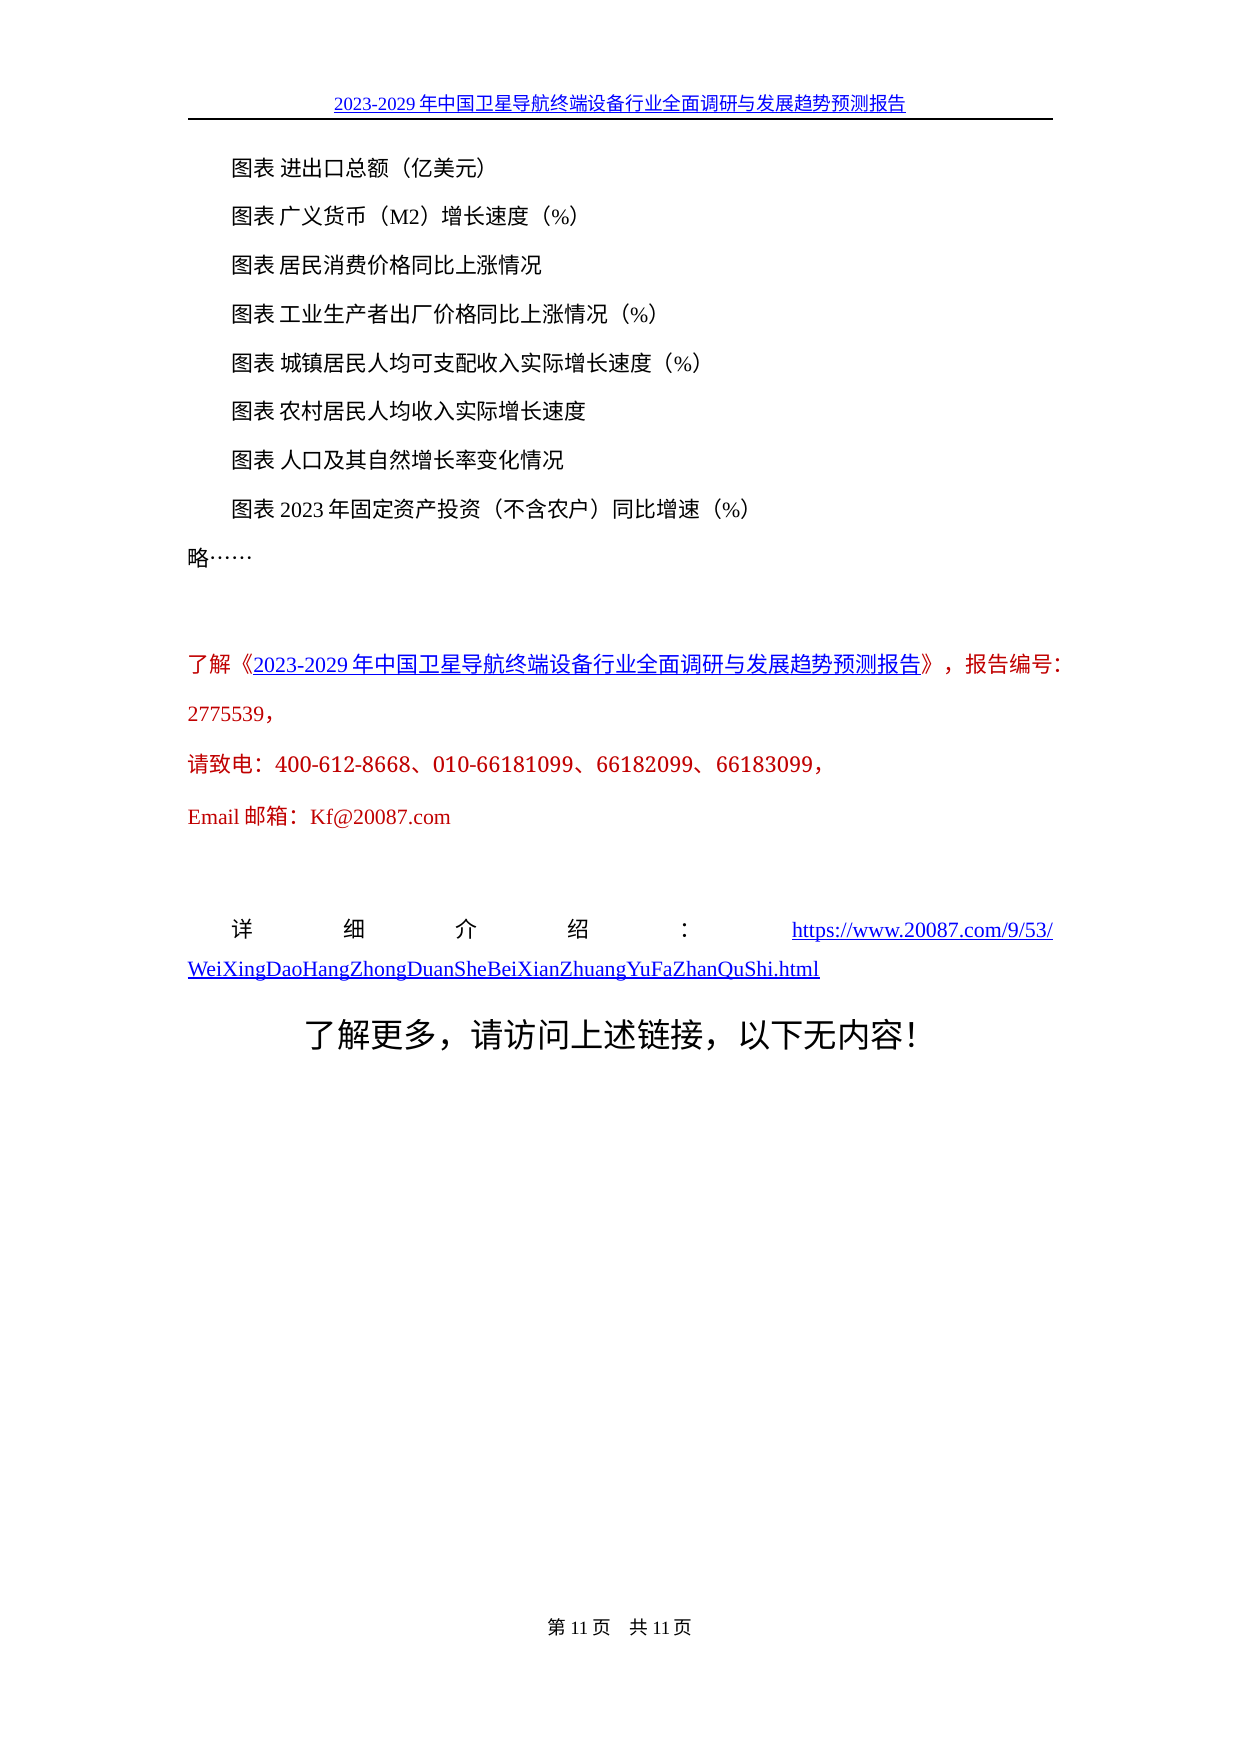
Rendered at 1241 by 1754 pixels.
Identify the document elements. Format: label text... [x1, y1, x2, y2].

text 了解《2023-2029年中国卫星导航终端设备行业全面调研与发展趋势预测报告》，报告编号：2775539， [187, 647, 1053, 728]
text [187, 150, 1053, 573]
text 详细介绍：https://www.20087.com/9/53/WeiXingDaoHangZhongDuanSheBeiXianZhuangYuFaZhanQuShi.html [187, 911, 1053, 984]
title 了解更多，请访问上述链接，以下无内容！ [187, 1000, 1053, 1065]
text 请致电：400-612-8668、010-66181099、66182099、66183099， [187, 747, 1053, 779]
text Email邮箱：Kf@20087.com [187, 798, 1053, 831]
